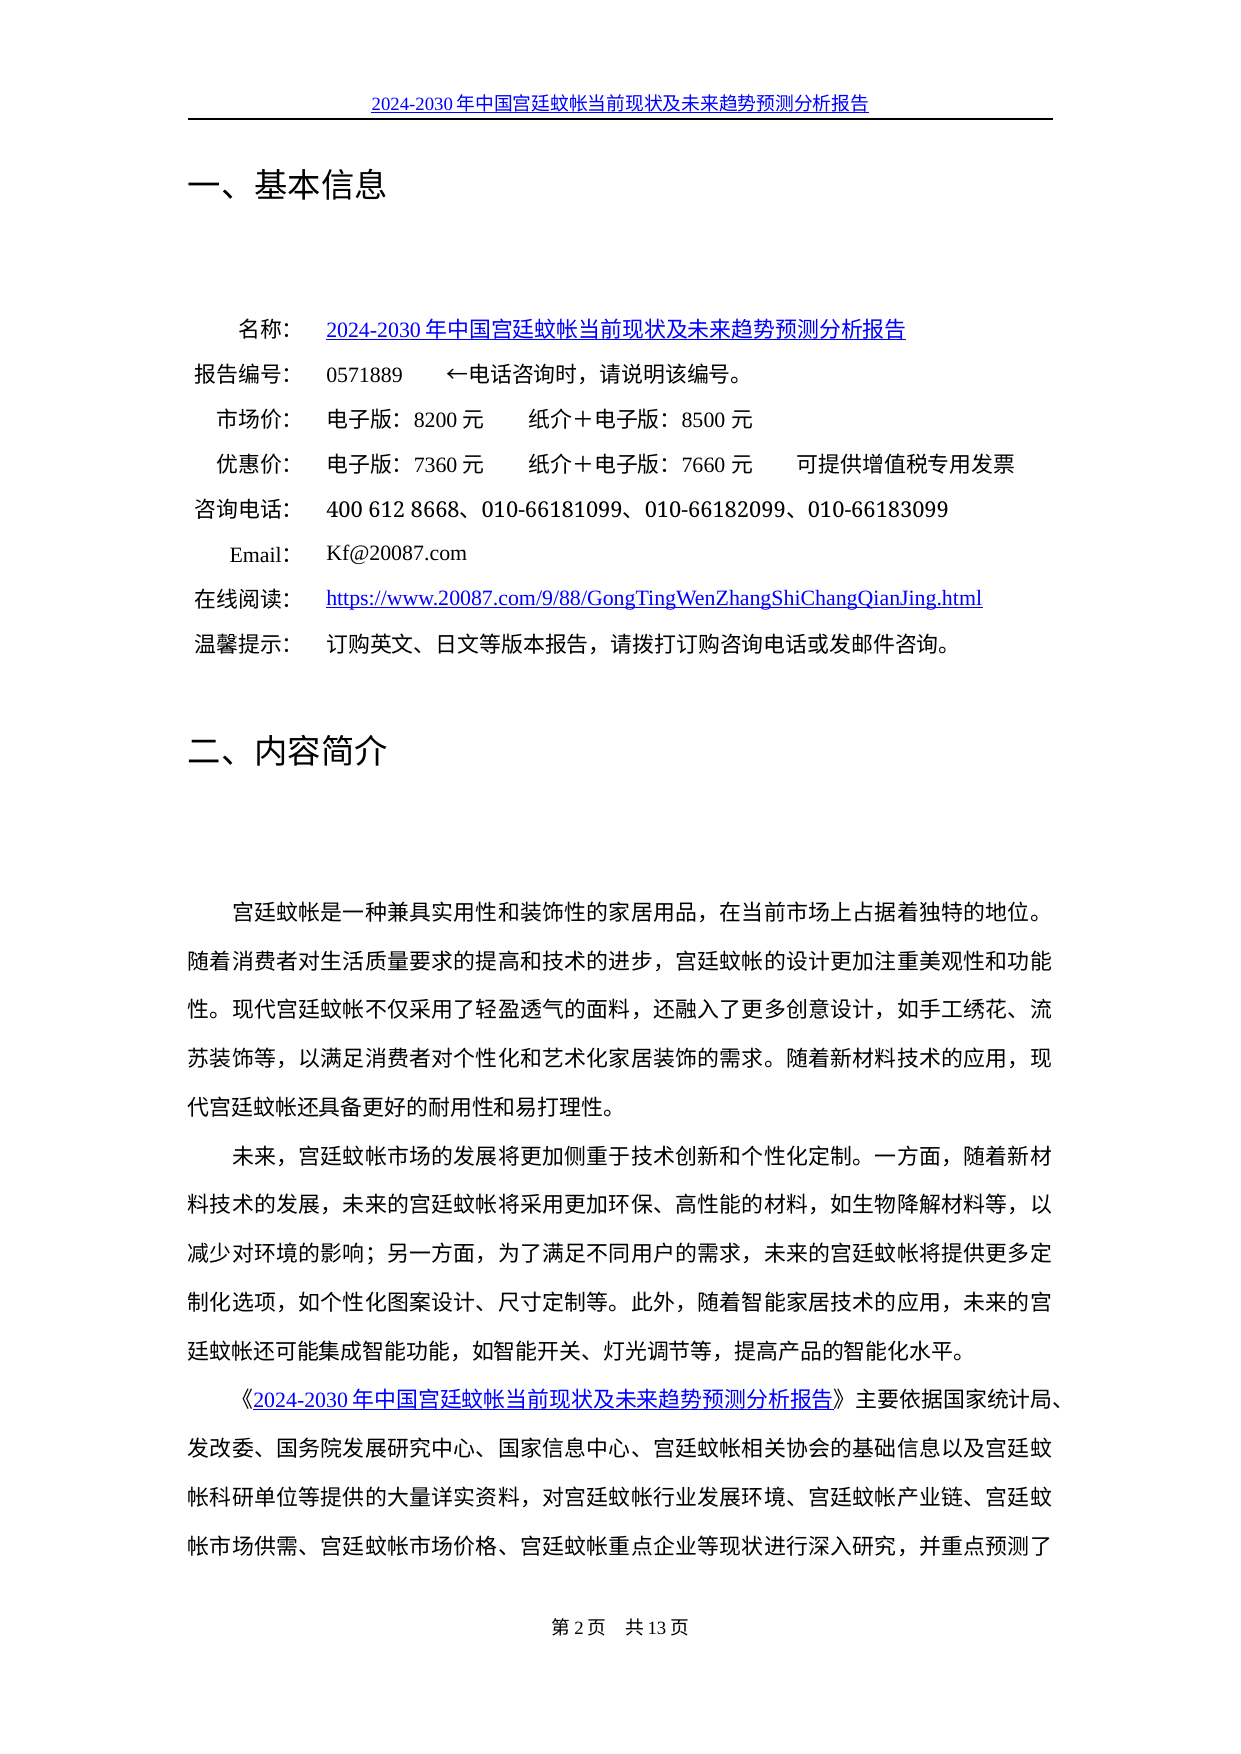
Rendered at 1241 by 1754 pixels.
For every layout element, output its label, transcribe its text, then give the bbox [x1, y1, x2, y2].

table_header 名称： [167, 312, 315, 357]
table_cell 订购英文、日文等版本报告，请拨打订购咨询电话或发邮件咨询。 [315, 627, 1073, 672]
table_cell 400 612 8668、010-66181099、010-66182099、010-66183099 [315, 492, 1073, 537]
table_cell 市场价： [167, 402, 315, 447]
table_cell 在线阅读： [167, 582, 315, 627]
title 一、基本信息 [187, 150, 1053, 215]
table_cell Kf@20087.com [315, 537, 1073, 582]
title 二、内容简介 [187, 717, 1053, 782]
table_cell Email： [167, 537, 315, 582]
table_cell 0571889 ←电话咨询时，请说明该编号。 [315, 357, 1073, 402]
table_cell 咨询电话： [167, 492, 315, 537]
table_cell 优惠价： [167, 447, 315, 492]
table_header 2024-2030年中国宫廷蚊帐当前现状及未来趋势预测分析报告 [315, 312, 1073, 357]
table_cell 温馨提示： [167, 627, 315, 672]
table_cell [315, 582, 1073, 627]
table_cell 报告编号： [167, 357, 315, 402]
table_cell 电子版：8200 元 纸介＋电子版：8500 元 [315, 402, 1073, 447]
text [187, 894, 1053, 1561]
table_cell 电子版：7360 元 纸介＋电子版：7660 元 可提供增值税专用发票 [315, 447, 1073, 492]
